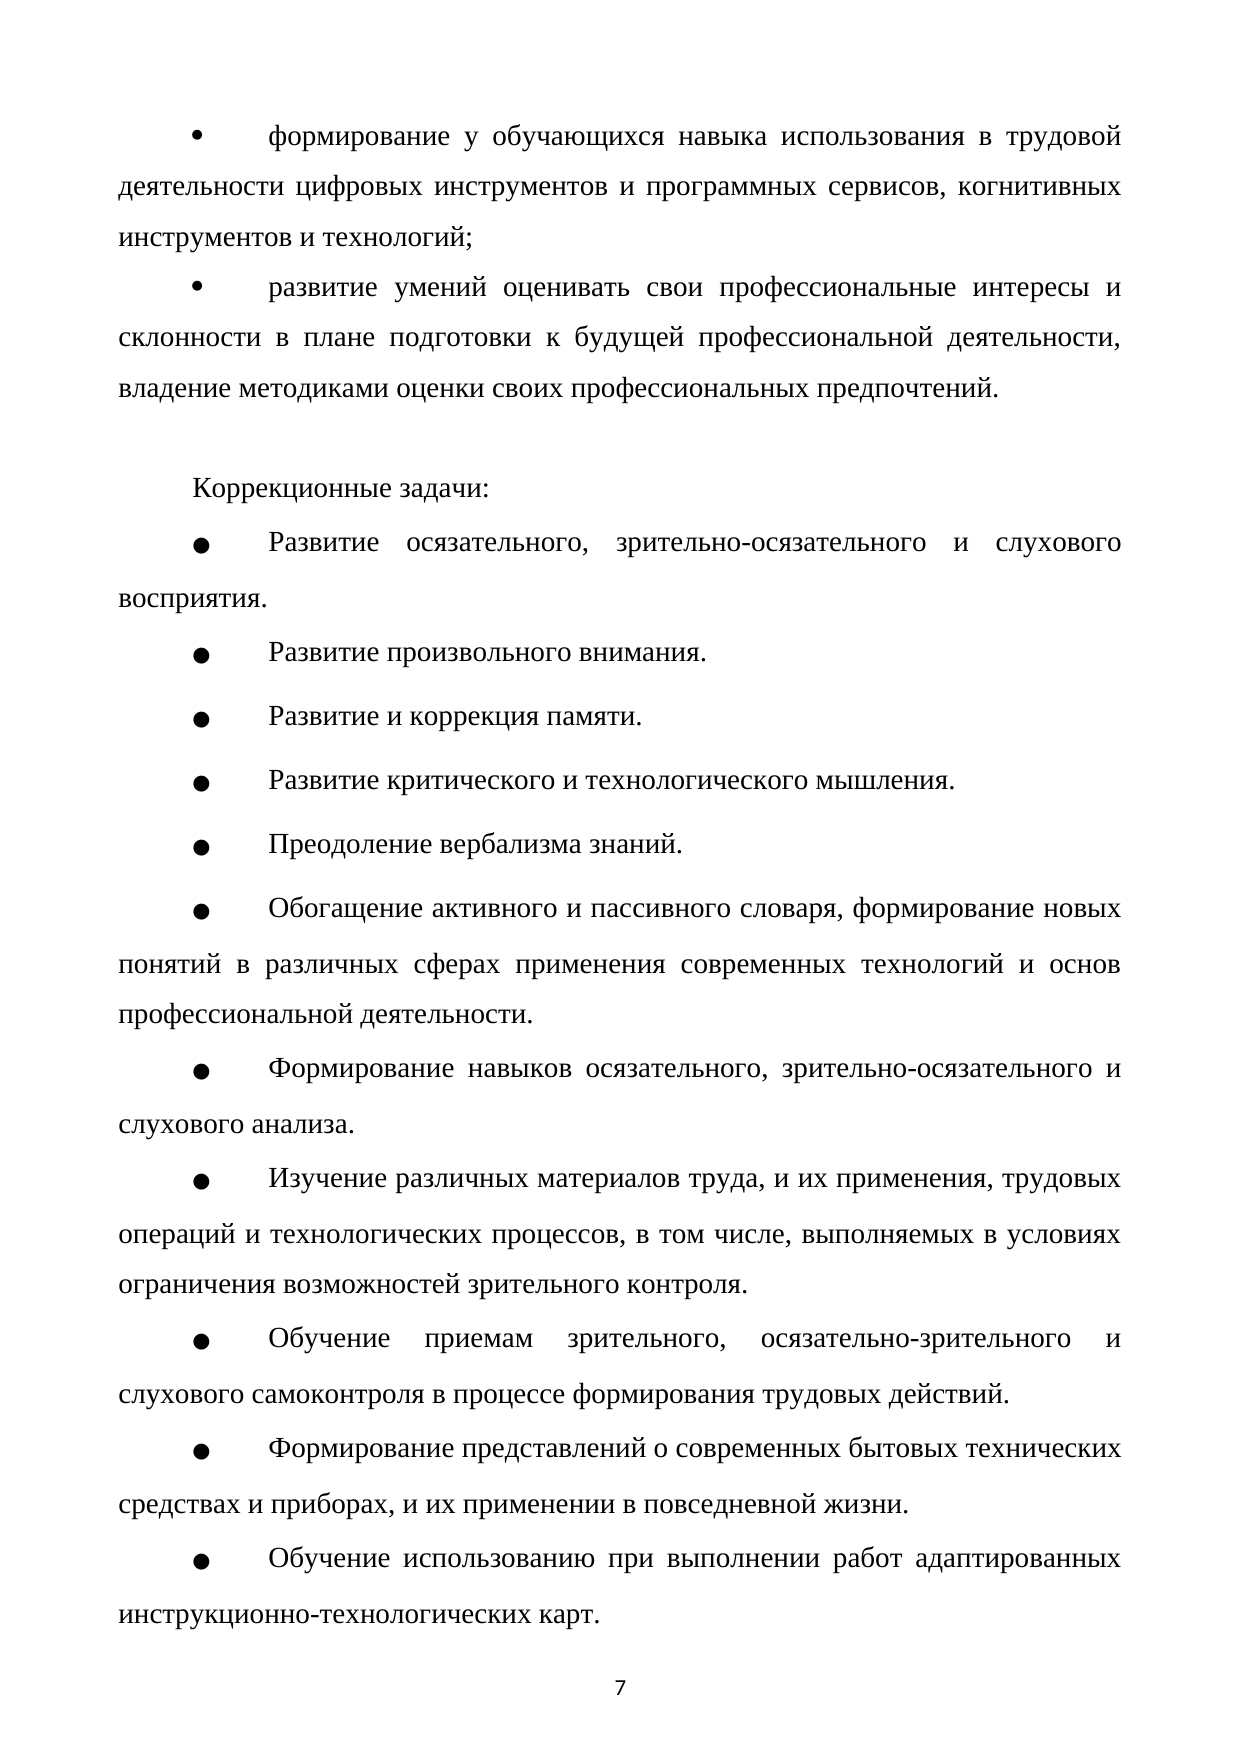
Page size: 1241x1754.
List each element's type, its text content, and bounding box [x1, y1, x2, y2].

list развитие умений оценивать свои профессиональные интересы и склонности в плане подготовки к будущей профессиональной деятельности, владение методиками оценки своих профессиональных предпочтений. [118, 269, 1122, 403]
list Обучение использованию при выполнении работ адаптированных инструкционно-технологических карт. [118, 1536, 1122, 1629]
list Развитие и коррекция памяти. [118, 695, 1122, 737]
list Изучение различных материалов труда, и их применения, трудовых операций и технологических процессов, в том числе, выполняемых в условиях ограничения возможностей зрительного контроля. [118, 1157, 1122, 1300]
list Преодоление вербализма знаний. [118, 823, 1122, 866]
list Обогащение активного и пассивного словаря, формирование новых понятий в различных сферах применения современных технологий и основ профессиональной деятельности. [118, 887, 1122, 1030]
list Развитие осязательного, зрительно-осязательного и слухового восприятия. [118, 521, 1122, 614]
list Развитие критического и технологического мышления. [118, 759, 1122, 801]
list Формирование навыков осязательного, зрительно-осязательного и слухового анализа. [118, 1047, 1122, 1140]
list формирование у обучающихся навыка использования в трудовой деятельности цифровых инструментов и программных сервисов, когнитивных инструментов и технологий; [118, 118, 1122, 252]
list Обучение приемам зрительного, осязательно-зрительного и слухового самоконтроля в процессе формирования трудовых действий. [118, 1317, 1122, 1410]
list Развитие произвольного внимания. [118, 631, 1122, 673]
list Формирование представлений о современных бытовых технических средствах и приборах, и их применении в повседневной жизни. [118, 1427, 1122, 1520]
text Коррекционные задачи: [118, 471, 1122, 504]
